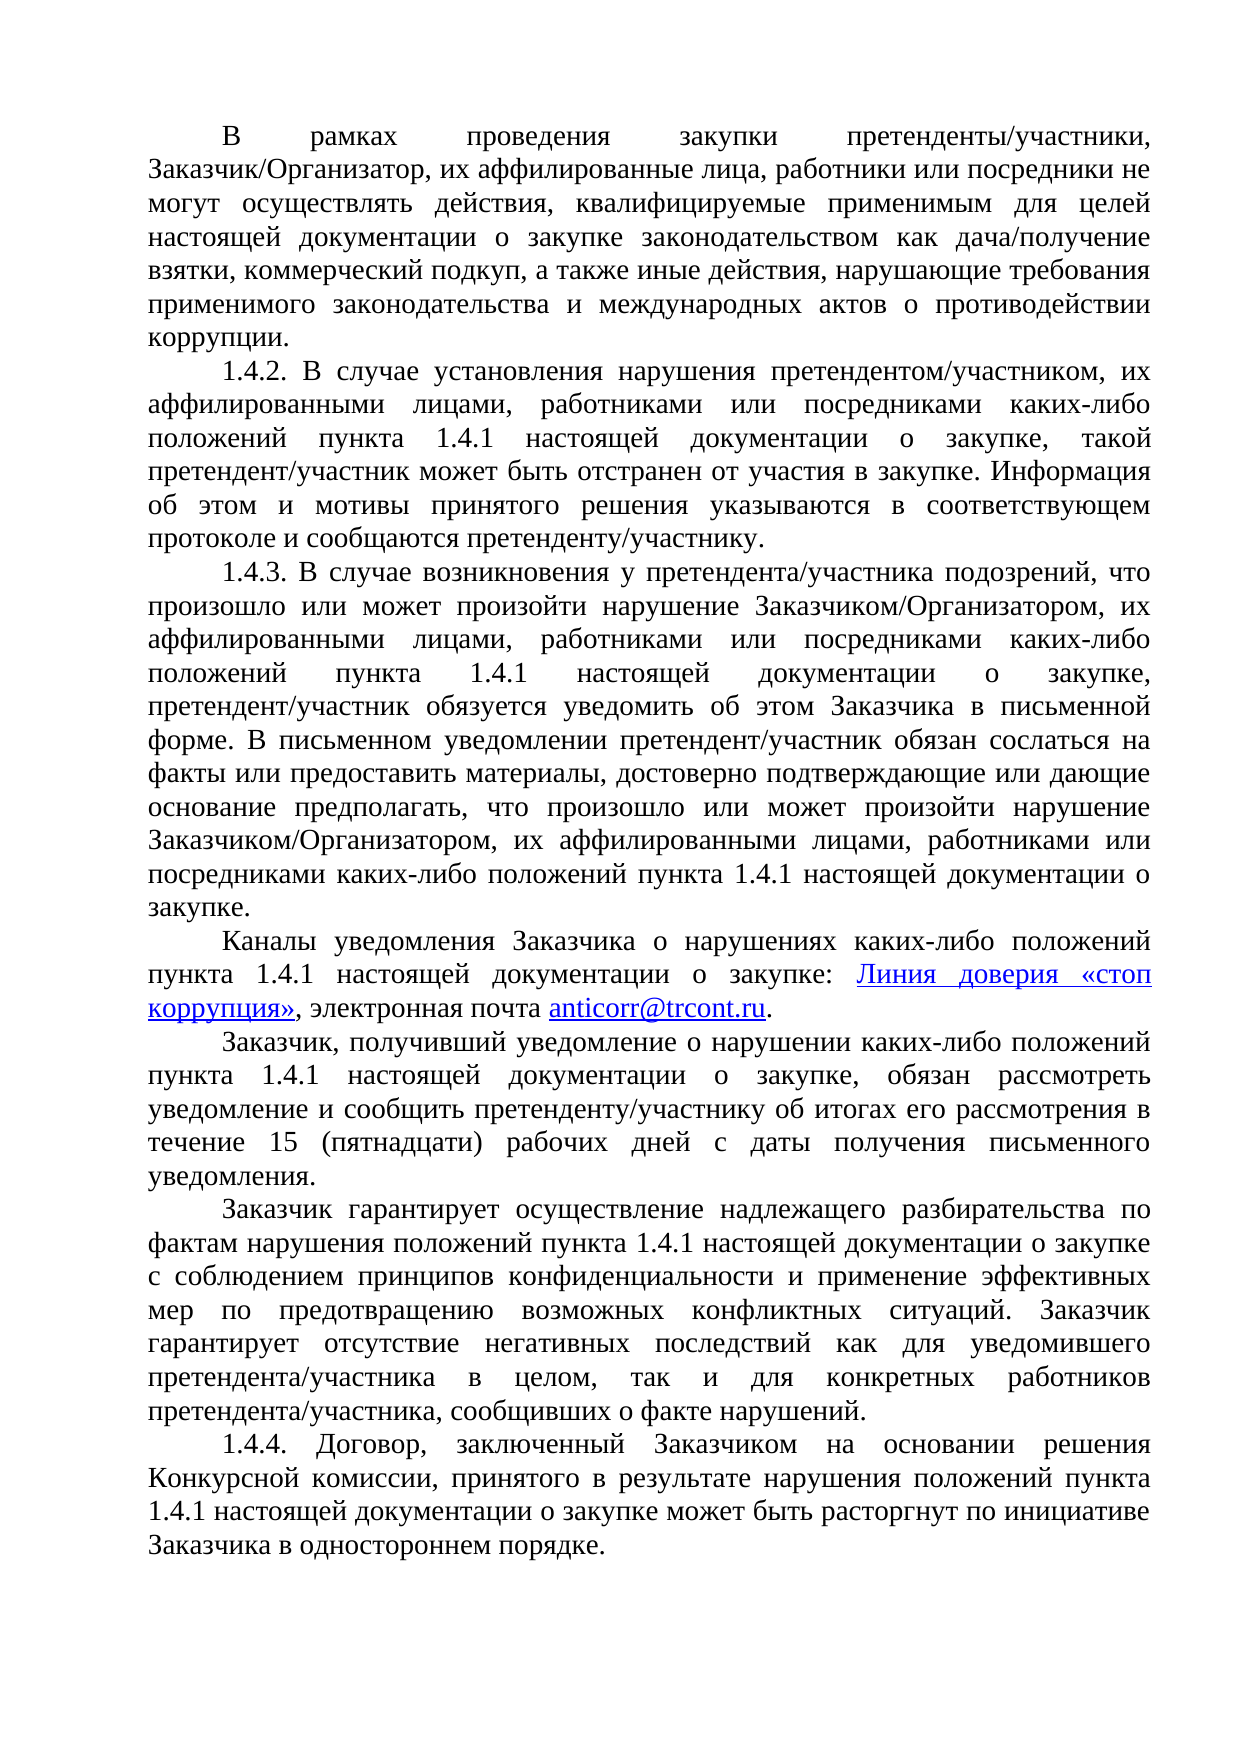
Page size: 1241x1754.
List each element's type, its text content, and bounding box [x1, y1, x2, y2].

text Заказчик гарантирует осуществление надлежащего разбирательства по фактам нарушения положений пункта 1.4.1 настоящей документации о закупке с соблюдением принципов конфиденциальности и применение эффективных мер по предотвращению возможных конфликтных ситуаций. Заказчик гарантирует отсутствие негативных последствий как для уведомившего претендента/участника в целом, так и для конкретных работников претендента/участника, сообщивших о факте нарушений. [148, 1191, 1152, 1426]
text Каналы уведомления Заказчика о нарушениях каких-либо положений пункта 1.4.1 настоящей документации о закупке: Линия доверия «стоп коррупция», электронная почта anticorr@trcont.ru. [148, 923, 1152, 1024]
text В рамках проведения закупки претенденты/участники, Заказчик/Организатор, их аффилированные лица, работники или посредники не могут осуществлять действия, квалифицируемые применимым для целей настоящей документации о закупке законодательством как дача/получение взятки, коммерческий подкуп, а также иные действия, нарушающие требования применимого законодательства и международных актов о противодействии коррупции. [148, 118, 1152, 353]
text 1.4.4. Договор, заключенный Заказчиком на основании решения Конкурсной комиссии, принятого в результате нарушения положений пункта 1.4.1 настоящей документации о закупке может быть расторгнут по инициативе Заказчика в одностороннем порядке. [148, 1426, 1152, 1560]
text 1.4.2. В случае установления нарушения претендентом/участником, их аффилированными лицами, работниками или посредниками каких-либо положений пункта 1.4.1 настоящей документации о закупке, такой претендент/участник может быть отстранен от участия в закупке. Информация об этом и мотивы принятого решения указываются в соответствующем протоколе и сообщаются претенденту/участнику. [148, 353, 1152, 554]
text 1.4.3. В случае возникновения у претендента/участника подозрений, что произошло или может произойти нарушение Заказчиком/Организатором, их аффилированными лицами, работниками или посредниками каких-либо положений пункта 1.4.1 настоящей документации о закупке, претендент/участник обязуется уведомить об этом Заказчика в письменной форме. В письменном уведомлении претендент/участник обязан сослаться на факты или предоставить материалы, достоверно подтверждающие или дающие основание предполагать, что произошло или может произойти нарушение Заказчиком/Организатором, их аффилированными лицами, работниками или посредниками каких-либо положений пункта 1.4.1 настоящей документации о закупке. [148, 554, 1152, 923]
text Заказчик, получивший уведомление о нарушении каких-либо положений пункта 1.4.1 настоящей документации о закупке, обязан рассмотреть уведомление и сообщить претенденту/участнику об итогах его рассмотрения в течение 15 (пятнадцати) рабочих дней с даты получения письменного уведомления. [148, 1024, 1152, 1191]
